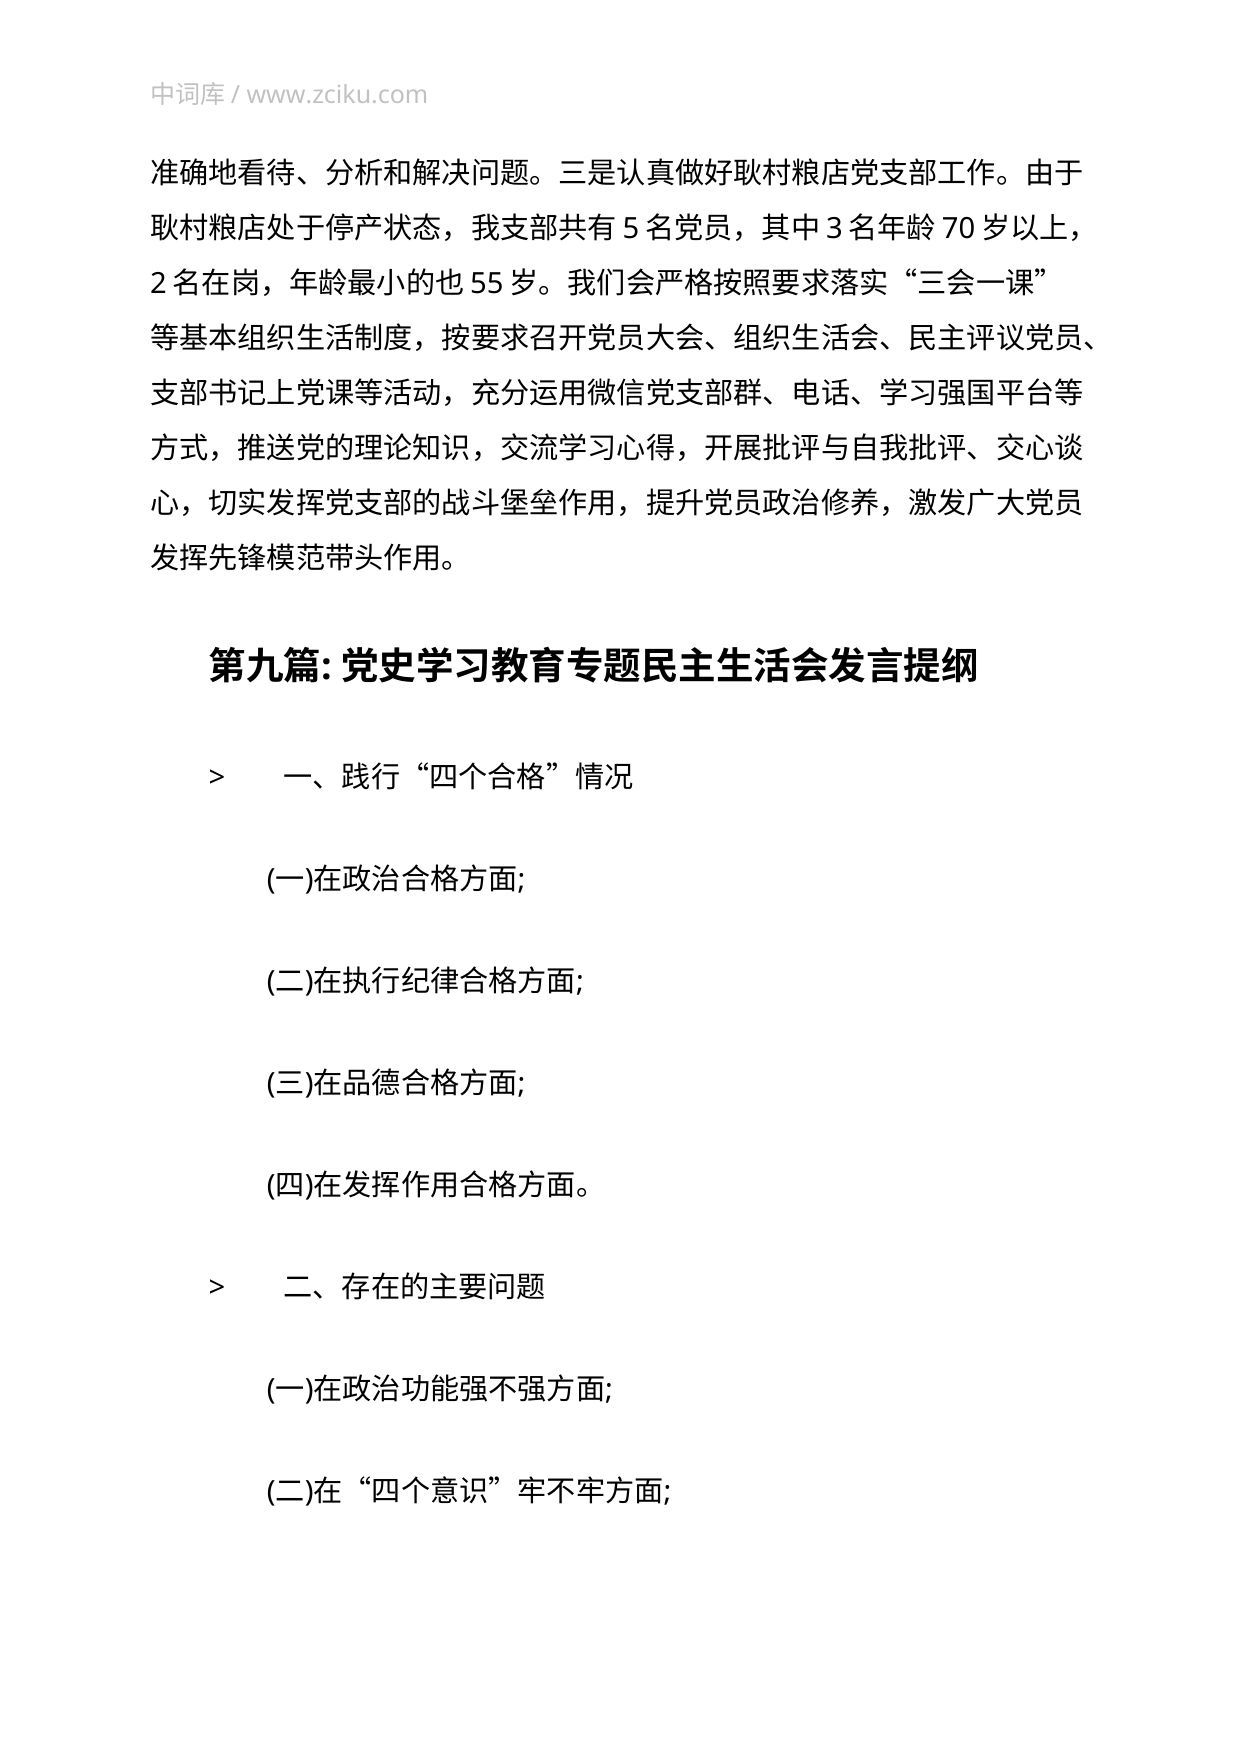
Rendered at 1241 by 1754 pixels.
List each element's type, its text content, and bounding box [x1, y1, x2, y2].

text (三)在品德合格方面; [150, 1060, 1090, 1102]
text (二)在“四个意识”牢不牢方面; [150, 1468, 1090, 1510]
text (二)在执行纪律合格方面; [150, 958, 1090, 1000]
text > 一、践行“四个合格”情况 [150, 754, 1090, 796]
text (一)在政治合格方面; [150, 856, 1090, 898]
text 第九篇: 党史学习教育专题民主生活会发言提纲 [150, 636, 1090, 691]
text > 二、存在的主要问题 [150, 1264, 1090, 1306]
text (四)在发挥作用合格方面。 [150, 1162, 1090, 1204]
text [150, 150, 1090, 577]
text (一)在政治功能强不强方面; [150, 1366, 1090, 1408]
